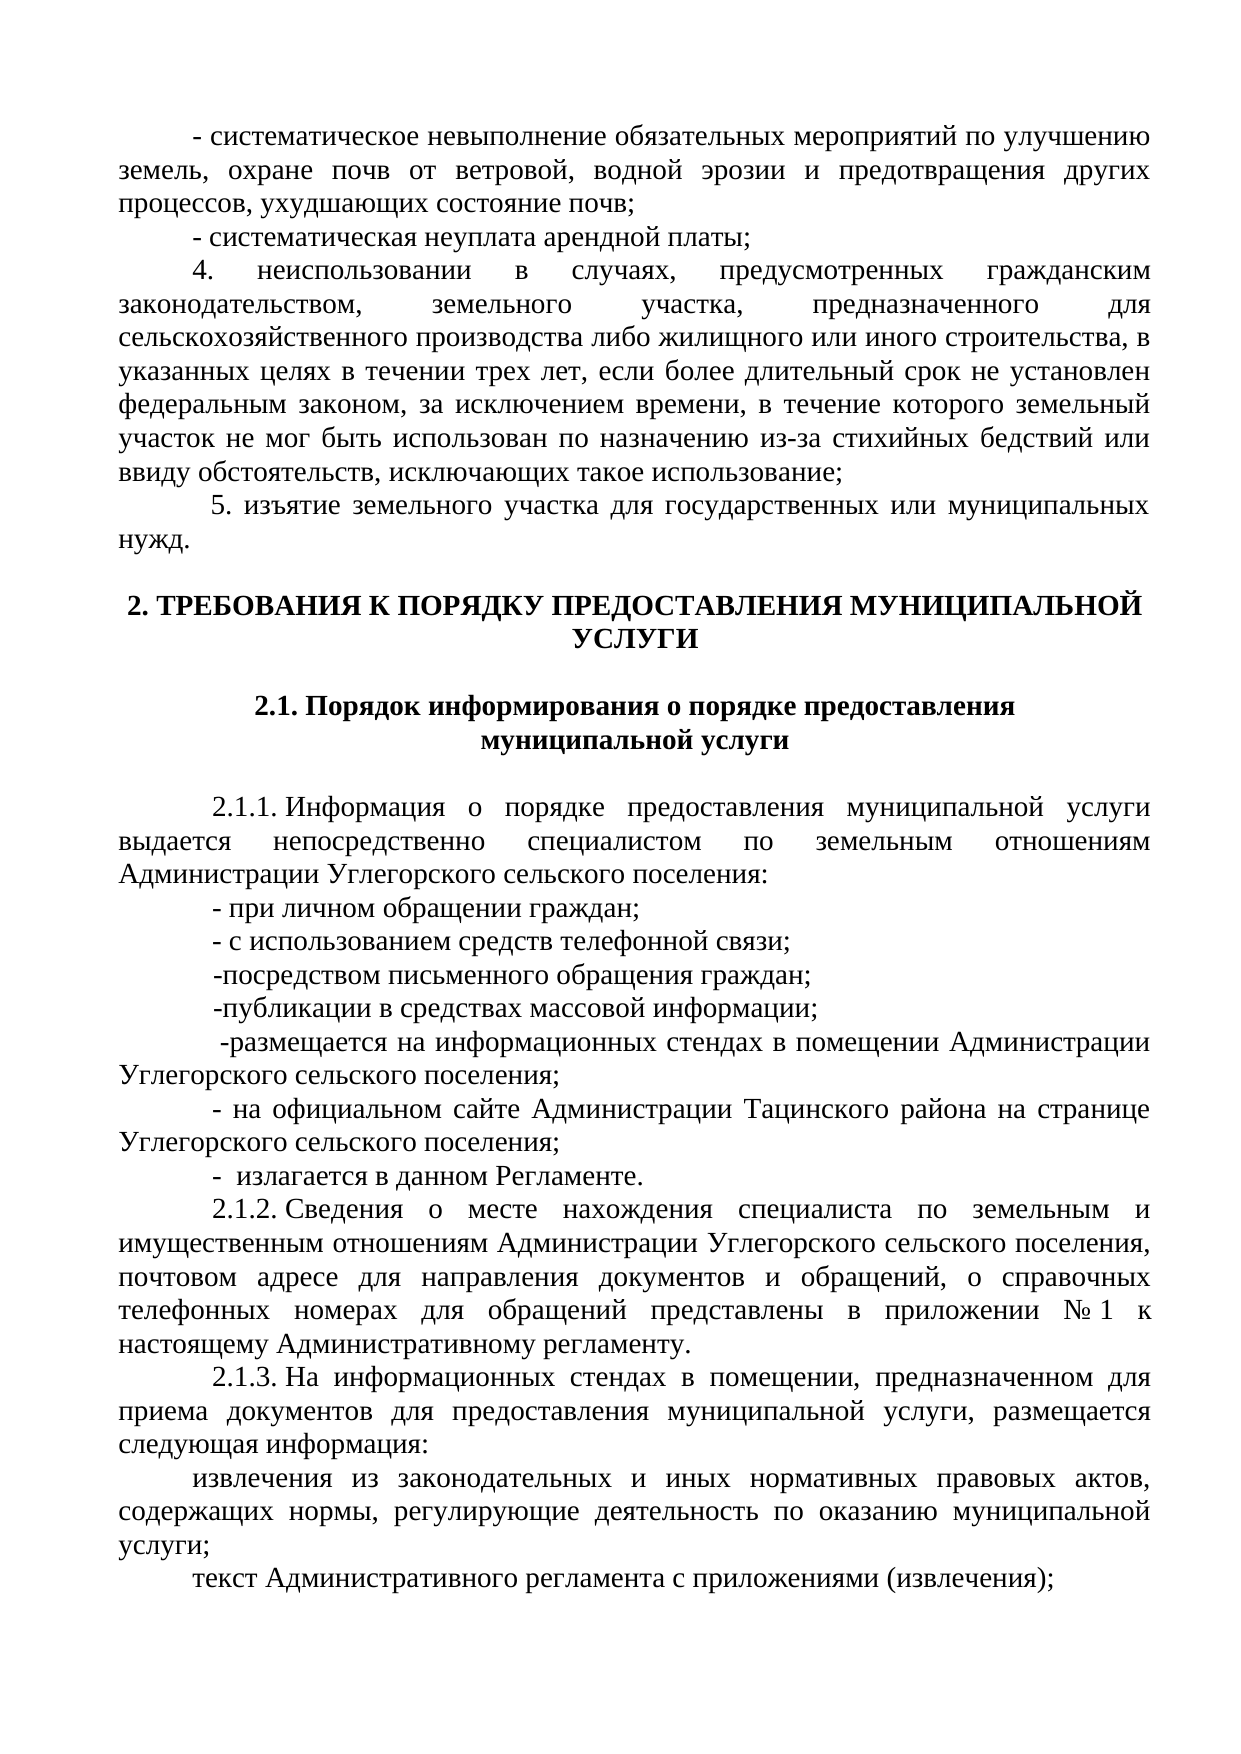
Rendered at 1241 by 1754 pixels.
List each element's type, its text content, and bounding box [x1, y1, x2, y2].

text -посредством письменного обращения граждан; [118, 957, 1152, 990]
text текст Административного регламента с приложениями (извлечения); [118, 1561, 1152, 1594]
text 2. ТРЕБОВАНИЯ К ПОРЯДКУ ПРЕДОСТАВЛЕНИЯ МУНИЦИПАЛЬНОЙ УСЛУГИ [118, 588, 1152, 655]
text -размещается на информационных стендах в помещении Администрации Углегорского сельского поселения; [118, 1024, 1152, 1091]
text 4. неиспользовании в случаях, предусмотренных гражданским законодательством, земельного участка, предназначенного для сельскохозяйственного производства либо жилищного или иного строительства, в указанных целях в течении трех лет, если более длительный срок не установлен федеральным законом, за исключением времени, в течение которого земельный участок не мог быть использован по назначению из-за стихийных бедствий или ввиду обстоятельств, исключающих такое использование; [118, 252, 1152, 487]
text 5. изъятие земельного участка для государственных или муниципальных нужд. [118, 487, 1152, 554]
text - с использованием средств телефонной связи; [118, 923, 1152, 957]
text - при личном обращении граждан; [118, 890, 1152, 923]
text - систематическая неуплата арендной платы; [118, 219, 1152, 252]
text - излагается в данном Регламенте. [118, 1158, 1152, 1192]
text - систематическое невыполнение обязательных мероприятий по улучшению земель, охране почв от ветровой, водной эрозии и предотвращения других процессов, ухудшающих состояние почв; [118, 118, 1152, 219]
text 2.1.1. Информация о порядке предоставления муниципальной услуги выдается непосредственно специалистом по земельным отношениям Администрации Углегорского сельского поселения: [118, 789, 1152, 890]
text - на официальном сайте Администрации Тацинского района на странице Углегорского сельского поселения; [118, 1091, 1152, 1158]
text 2.1.3. На информационных стендах в помещении, предназначенном для приема документов для предоставления муниципальной услуги, размещается следующая информация: [118, 1359, 1152, 1460]
text извлечения из законодательных и иных нормативных правовых актов, содержащих нормы, регулирующие деятельность по оказанию муниципальной услуги; [118, 1460, 1152, 1561]
text 2.1. Порядок информирования о порядке предоставления муниципальной услуги [118, 688, 1152, 756]
text 2.1.2. Сведения о месте нахождения специалиста по земельным и имущественным отношениям Администрации Углегорского сельского поселения, почтовом адресе для направления документов и обращений, о справочных телефонных номерах для обращений представлены в приложении № 1 к настоящему Административному регламенту. [118, 1192, 1152, 1359]
text -публикации в средствах массовой информации; [118, 990, 1152, 1024]
